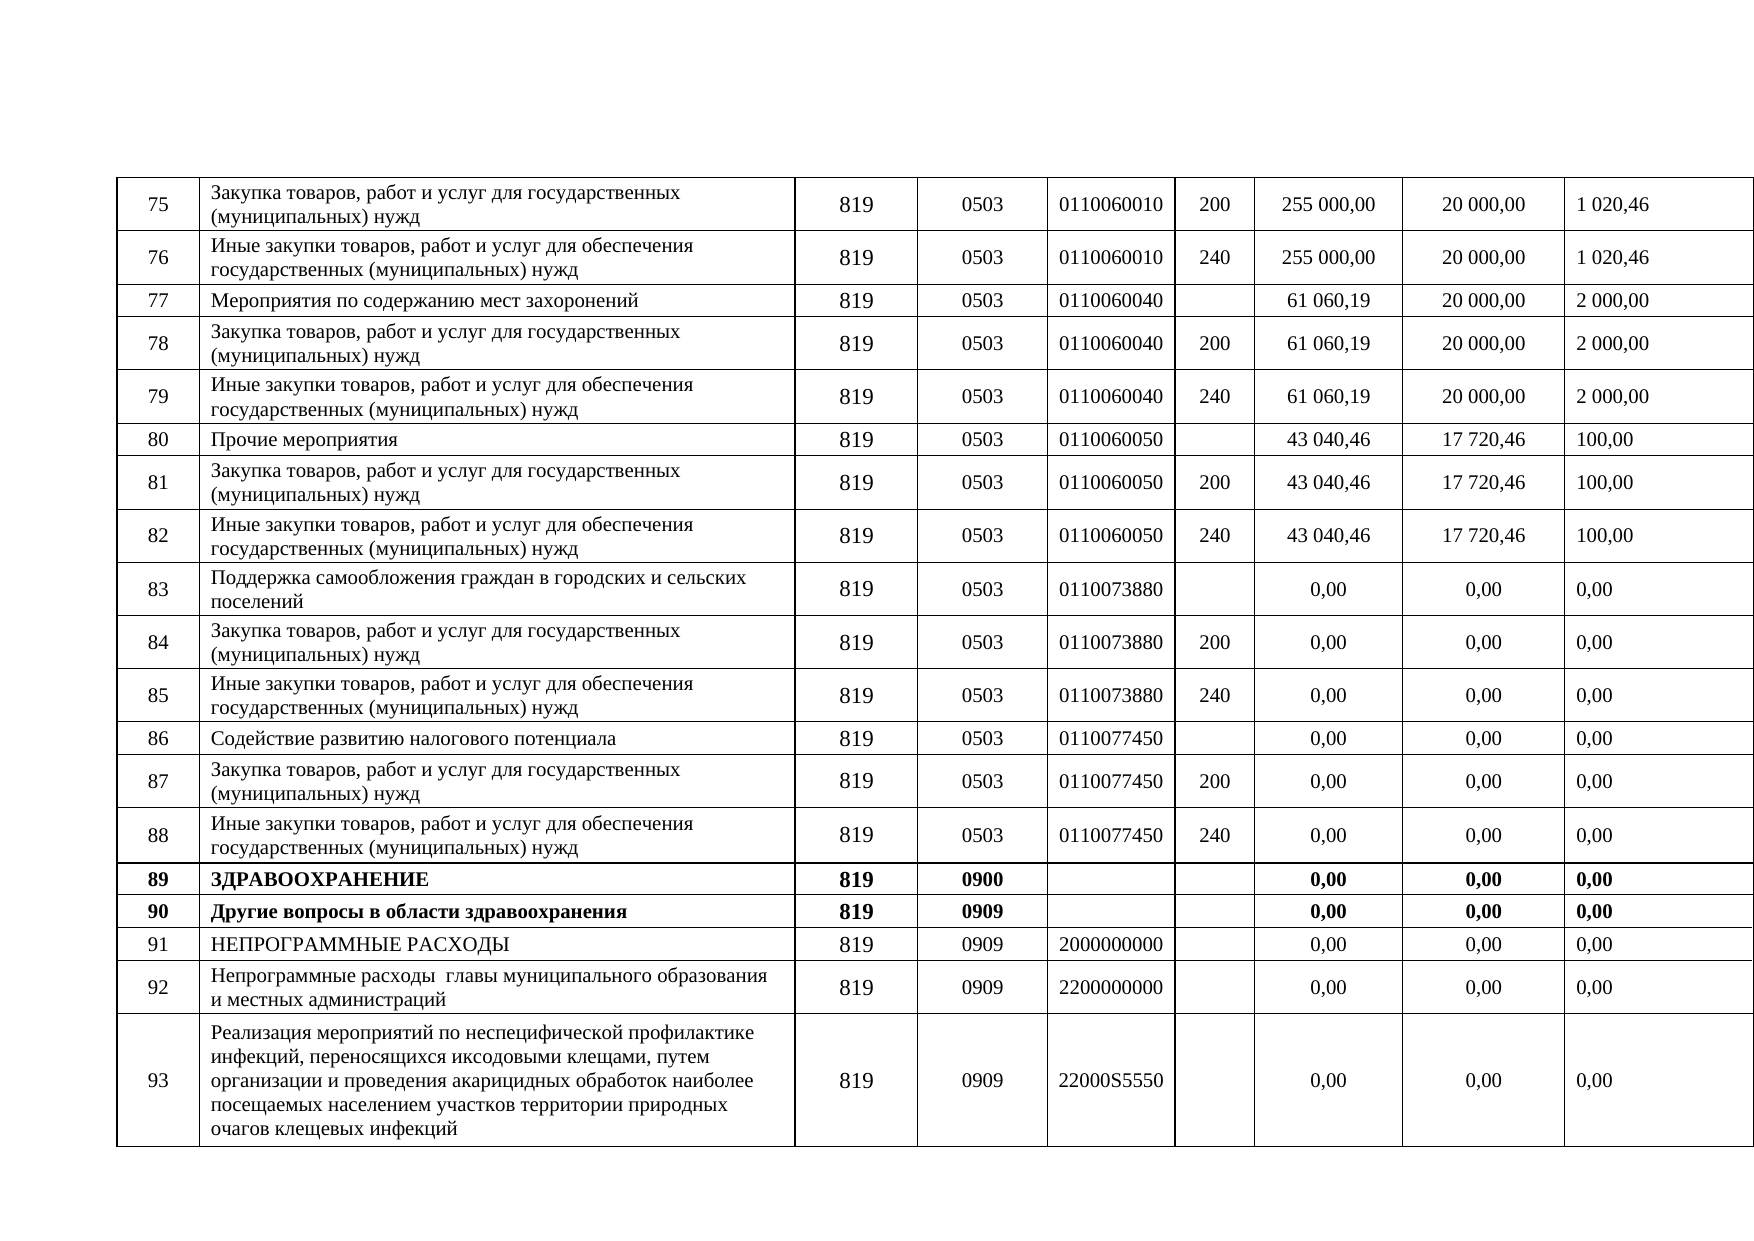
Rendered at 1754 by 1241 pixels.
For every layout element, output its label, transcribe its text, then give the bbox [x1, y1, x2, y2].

table_cell [1176, 895, 1254, 927]
table_cell 0503 [918, 563, 1047, 615]
table_cell 0909 [918, 895, 1047, 927]
table_cell 819 [796, 669, 917, 721]
table_cell Иные закупки товаров, работ и услуг для обеспечения государственных (муниципальных) нужд [200, 808, 794, 862]
table_cell [1176, 285, 1254, 316]
table_cell 0110077450 [1048, 808, 1174, 862]
table_cell [1048, 864, 1174, 894]
table_cell 0,00 [1255, 895, 1402, 927]
table_cell 20 000,00 [1403, 285, 1564, 316]
table_cell 89 [118, 864, 199, 894]
table_cell 240 [1176, 231, 1254, 283]
table_cell 240 [1176, 669, 1254, 721]
table_cell 0110060040 [1048, 370, 1174, 422]
table_cell 0909 [918, 1014, 1047, 1146]
table_cell [1176, 722, 1254, 754]
table_cell 0,00 [1255, 928, 1402, 960]
table_cell 0503 [918, 510, 1047, 562]
table_cell Реализация мероприятий по неспецифической профилактике инфекций, переносящихся иксодовыми клещами, путем организации и проведения акарицидных обработок наиболее посещаемых населением участков территории природных очагов клещевых инфекций [200, 1014, 794, 1146]
table_cell 0110073880 [1048, 669, 1174, 721]
table_cell 0909 [918, 928, 1047, 960]
table_cell 61 060,19 [1255, 317, 1402, 369]
table_cell 0,00 [1403, 722, 1564, 754]
table_cell 0,00 [1565, 755, 1753, 807]
table_cell 0,00 [1255, 755, 1402, 807]
table_cell 2000000000 [1048, 928, 1174, 960]
table_cell 0503 [918, 317, 1047, 369]
table_cell 0,00 [1255, 1014, 1402, 1146]
table_cell [1048, 895, 1174, 927]
table_cell 43 040,46 [1255, 424, 1402, 455]
table_cell 200 [1176, 755, 1254, 807]
table_cell 0503 [918, 755, 1047, 807]
table_cell 17 720,46 [1403, 456, 1564, 508]
table_cell 0,00 [1403, 895, 1564, 927]
table_cell 0,00 [1565, 895, 1753, 927]
table_cell 75 [118, 178, 199, 230]
table_cell 819 [796, 808, 917, 862]
table_cell Иные закупки товаров, работ и услуг для обеспечения государственных (муниципальных) нужд [200, 669, 794, 721]
table_cell 819 [796, 510, 917, 562]
table_cell 240 [1176, 510, 1254, 562]
table_cell 1 020,46 [1565, 231, 1753, 283]
table_cell 0503 [918, 178, 1047, 230]
table_cell 0,00 [1403, 928, 1564, 960]
table_cell 0110060040 [1048, 285, 1174, 316]
table_cell 0,00 [1565, 808, 1753, 862]
table_cell Иные закупки товаров, работ и услуг для обеспечения государственных (муниципальных) нужд [200, 510, 794, 562]
table_cell 2200000000 [1048, 961, 1174, 1013]
table_cell Мероприятия по содержанию мест захоронений [200, 285, 794, 316]
table_cell 17 720,46 [1403, 510, 1564, 562]
table_cell 0,00 [1565, 563, 1753, 615]
table_cell 0,00 [1403, 616, 1564, 668]
table_cell 76 [118, 231, 199, 283]
table_cell 1 020,46 [1565, 178, 1753, 230]
table_cell [1176, 563, 1254, 615]
table_cell 0503 [918, 285, 1047, 316]
table_cell 2 000,00 [1565, 317, 1753, 369]
table_cell 240 [1176, 370, 1254, 422]
table_cell 61 060,19 [1255, 370, 1402, 422]
table_cell 91 [118, 928, 199, 960]
table_cell 819 [796, 961, 917, 1013]
table_cell 200 [1176, 317, 1254, 369]
table_cell 0110077450 [1048, 755, 1174, 807]
table_cell 0110060010 [1048, 178, 1174, 230]
table_cell 0,00 [1565, 927, 1753, 960]
table_cell 0110060050 [1048, 456, 1174, 508]
table_cell 78 [118, 317, 199, 369]
table_cell 92 [118, 961, 199, 1013]
table_cell [1176, 864, 1254, 894]
table_cell 0503 [918, 722, 1047, 754]
table_cell 0,00 [1403, 755, 1564, 807]
table_cell Прочие мероприятия [200, 424, 794, 455]
table_cell Поддержка самообложения граждан в городских и сельских поселений [200, 563, 794, 615]
table_cell 20 000,00 [1403, 370, 1564, 422]
table_cell Содействие развитию налогового потенциала [200, 722, 794, 754]
table_cell 0900 [918, 864, 1047, 894]
table_cell 0,00 [1403, 864, 1564, 894]
table_cell 0,00 [1255, 961, 1402, 1013]
table_cell 0503 [918, 456, 1047, 508]
table_cell 819 [796, 178, 917, 230]
table_cell 0,00 [1403, 669, 1564, 721]
table_cell 20 000,00 [1403, 317, 1564, 369]
table_cell 84 [118, 616, 199, 668]
table_cell 0,00 [1565, 960, 1753, 1013]
table_cell 0503 [918, 424, 1047, 455]
table_cell 819 [796, 895, 917, 927]
table_cell 0110060050 [1048, 510, 1174, 562]
table_cell 0,00 [1565, 669, 1753, 721]
table_cell 20 000,00 [1403, 231, 1564, 283]
table_cell 82 [118, 510, 199, 562]
table_cell 819 [796, 424, 917, 455]
table_cell 0110060040 [1048, 317, 1174, 369]
table_cell 200 [1176, 178, 1254, 230]
table_cell 0,00 [1403, 563, 1564, 615]
table_cell 87 [118, 755, 199, 807]
table_cell ЗДРАВООХРАНЕНИЕ [200, 864, 794, 894]
table_cell 255 000,00 [1255, 231, 1402, 283]
table_cell 100,00 [1565, 510, 1753, 562]
table_cell 0503 [918, 669, 1047, 721]
table_cell Закупка товаров, работ и услуг для государственных (муниципальных) нужд [200, 178, 794, 230]
table_cell 819 [796, 722, 917, 754]
table_cell 0909 [918, 961, 1047, 1013]
table_cell 0,00 [1255, 722, 1402, 754]
table_cell 79 [118, 370, 199, 422]
table_cell 0110073880 [1048, 616, 1174, 668]
table_cell 819 [796, 285, 917, 316]
table_cell 2 000,00 [1565, 285, 1753, 316]
table_cell 88 [118, 808, 199, 862]
table_cell Непрограммные расходы главы муниципального образования и местных администраций [200, 961, 794, 1013]
table_cell 240 [1176, 808, 1254, 862]
table_cell 90 [118, 895, 199, 927]
table_cell 85 [118, 669, 199, 721]
table_cell 819 [796, 370, 917, 422]
table_cell 819 [796, 755, 917, 807]
table_cell 0,00 [1403, 961, 1564, 1013]
table_cell Иные закупки товаров, работ и услуг для обеспечения государственных (муниципальных) нужд [200, 231, 794, 283]
table_cell 0110073880 [1048, 563, 1174, 615]
table_cell 0,00 [1403, 808, 1564, 862]
table_cell 0110060010 [1048, 231, 1174, 283]
table_cell 819 [796, 231, 917, 283]
table_cell 93 [118, 1014, 199, 1146]
table_cell [1176, 1014, 1254, 1146]
table_cell 0,00 [1403, 1014, 1564, 1146]
table_cell 255 000,00 [1255, 178, 1402, 230]
table_cell 77 [118, 285, 199, 316]
table_cell 43 040,46 [1255, 510, 1402, 562]
table_cell 100,00 [1565, 424, 1753, 455]
table_cell 0,00 [1255, 563, 1402, 615]
table_cell 0,00 [1255, 616, 1402, 668]
table_cell [1176, 928, 1254, 960]
table_cell 61 060,19 [1255, 285, 1402, 316]
table_cell 819 [796, 1014, 917, 1146]
table_cell [1176, 424, 1254, 455]
table_cell 0503 [918, 231, 1047, 283]
table_cell 200 [1176, 456, 1254, 508]
table_cell 0,00 [1255, 864, 1402, 894]
table_cell 2 000,00 [1565, 370, 1753, 422]
table_cell 100,00 [1565, 456, 1753, 508]
table_cell 819 [796, 928, 917, 960]
table_cell 22000S5550 [1048, 1014, 1174, 1146]
table_cell 0,00 [1565, 1014, 1753, 1146]
table_cell 81 [118, 456, 199, 508]
table_cell 17 720,46 [1403, 424, 1564, 455]
table_cell Закупка товаров, работ и услуг для государственных (муниципальных) нужд [200, 456, 794, 508]
table_cell 819 [796, 616, 917, 668]
table_cell Другие вопросы в области здравоохранения [200, 895, 794, 927]
table_cell 0503 [918, 616, 1047, 668]
table_cell 20 000,00 [1403, 178, 1564, 230]
table_cell 819 [796, 317, 917, 369]
table_cell 86 [118, 722, 199, 754]
table_cell 80 [118, 424, 199, 455]
table_cell 0,00 [1565, 864, 1753, 894]
table_cell 0,00 [1565, 616, 1753, 668]
table_cell [1176, 961, 1254, 1013]
table_cell 819 [796, 864, 917, 894]
table_cell Иные закупки товаров, работ и услуг для обеспечения государственных (муниципальных) нужд [200, 370, 794, 422]
table_cell Закупка товаров, работ и услуг для государственных (муниципальных) нужд [200, 317, 794, 369]
table_cell 0,00 [1255, 808, 1402, 862]
table_cell 0,00 [1565, 722, 1753, 754]
table_cell 0,00 [1255, 669, 1402, 721]
table_cell Закупка товаров, работ и услуг для государственных (муниципальных) нужд [200, 616, 794, 668]
table_cell 819 [796, 563, 917, 615]
table_cell 0110077450 [1048, 722, 1174, 754]
table_cell 0503 [918, 370, 1047, 422]
table_cell 0110060050 [1048, 424, 1174, 455]
table_cell 819 [796, 456, 917, 508]
table_cell 200 [1176, 616, 1254, 668]
table_cell НЕПРОГРАММНЫЕ РАСХОДЫ [200, 928, 794, 960]
table_cell 83 [118, 563, 199, 615]
table_cell 43 040,46 [1255, 456, 1402, 508]
table_cell 0503 [918, 808, 1047, 862]
table_cell Закупка товаров, работ и услуг для государственных (муниципальных) нужд [200, 755, 794, 807]
